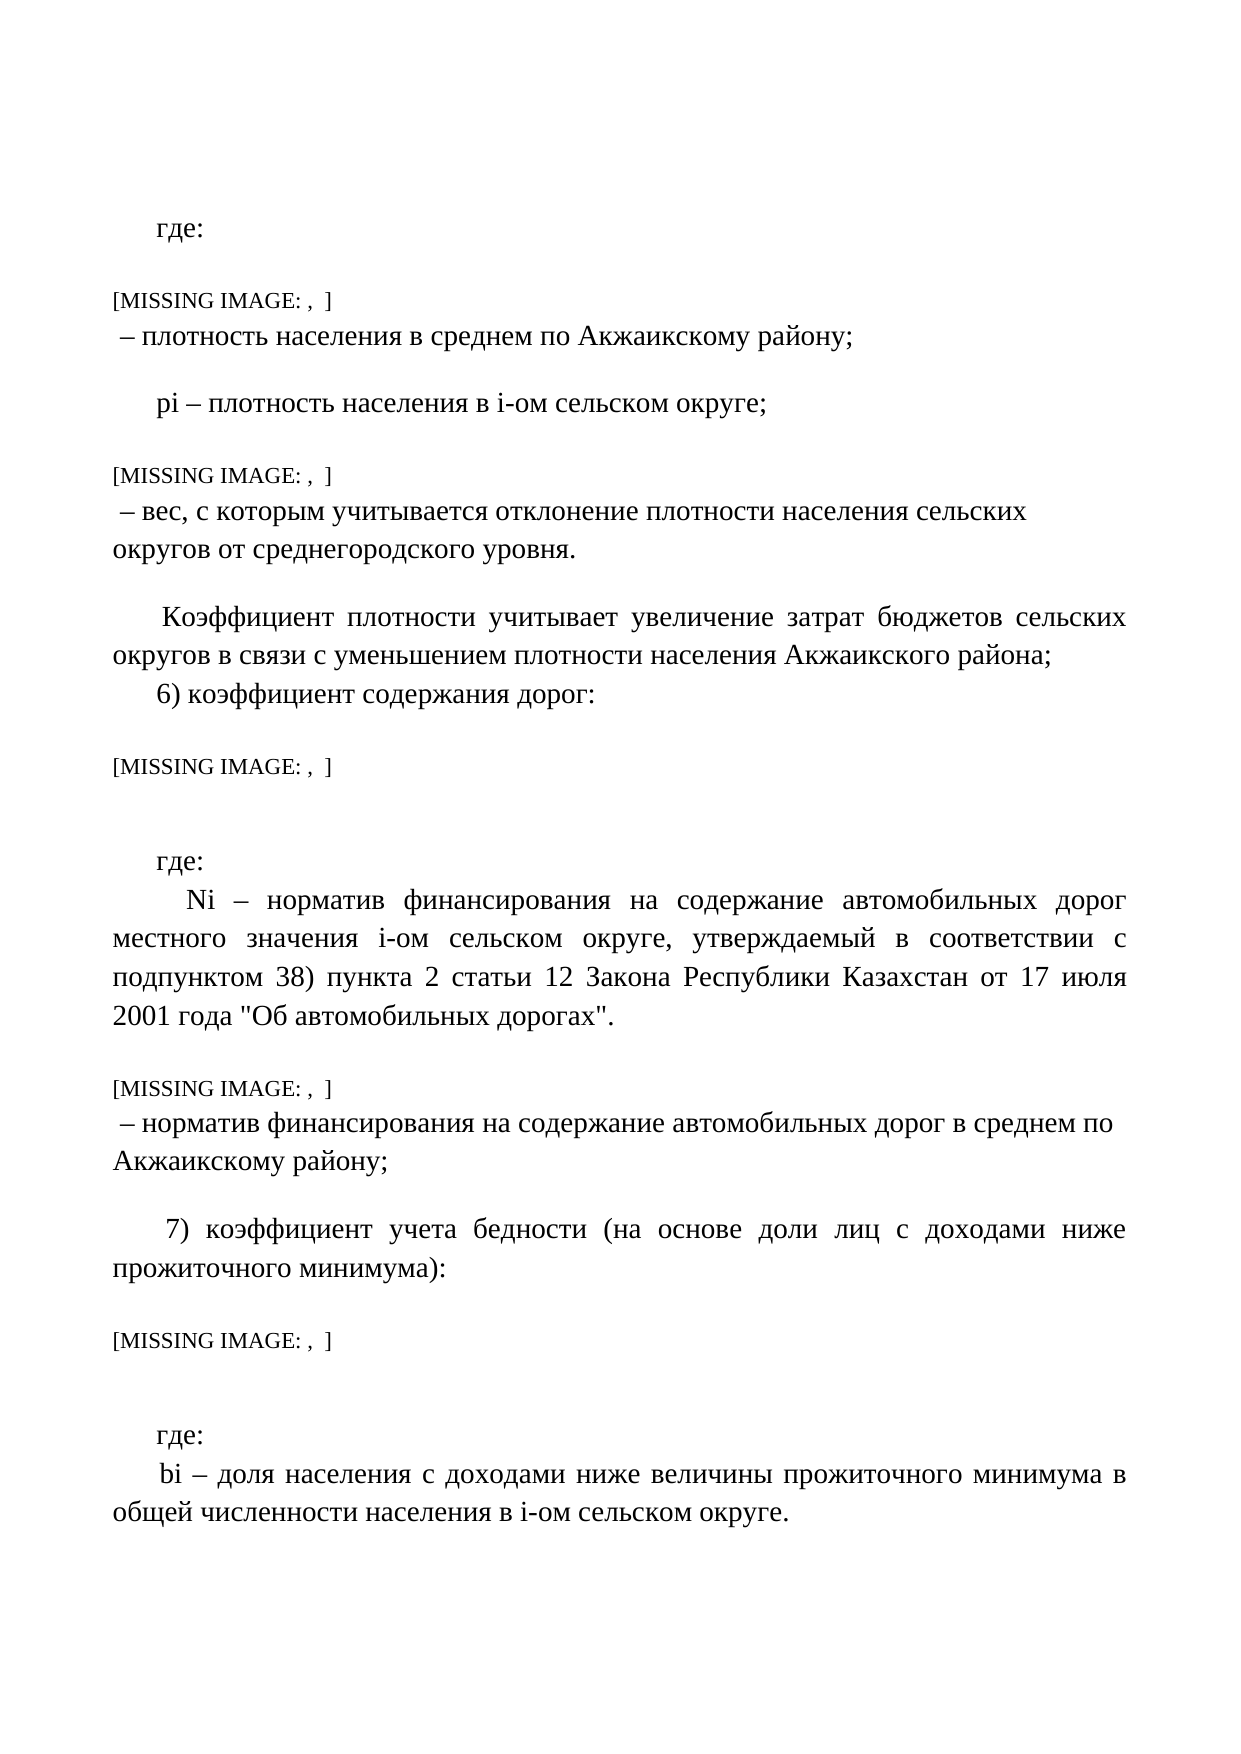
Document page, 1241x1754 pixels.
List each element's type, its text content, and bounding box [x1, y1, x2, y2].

text [MISSING IMAGE: , ] [112, 1327, 1128, 1353]
text рi – плотность населения в i-ом сельском округе; [112, 385, 1128, 419]
text [MISSING IMAGE: , ] [112, 1075, 1128, 1101]
text 7) коэффициент учета бедности (на основе доли лиц с доходами ниже прожиточного минимума): [112, 1211, 1128, 1283]
text 6) коэффициент содержания дорог: [112, 676, 1128, 709]
text [MISSING IMAGE: , ] [112, 462, 1128, 489]
text – плотность населения в среднем по Акжаикскому району; [112, 318, 1128, 381]
text bi – доля населения с доходами ниже величины прожиточного минимума в общей численности населения в i-ом сельском округе. [112, 1456, 1128, 1528]
text – вес, с которым учитывается отклонение плотности населения сельских округов от среднегородского уровня. [112, 493, 1128, 595]
text Коэффициент плотности учитывает увеличение затрат бюджетов сельских округов в связи с уменьшением плотности населения Акжаикского района; [112, 599, 1128, 671]
text где: [112, 1417, 1128, 1451]
text [MISSING IMAGE: , ] [112, 753, 1128, 779]
text где: [112, 210, 1128, 244]
text Ni – норматив финансирования на содержание автомобильных дорог местного значения i-ом сельском округе, утверждаемый в соответствии с подпунктом 38) пункта 2 статьи 12 Закона Республики Казахстан от 17 июля 2001 года "Об автомобильных дорогах". [112, 882, 1128, 1031]
text где: [112, 843, 1128, 877]
text – норматив финансирования на содержание автомобильных дорог в среднем по Акжаикскому району; [112, 1105, 1128, 1207]
text [MISSING IMAGE: , ] [112, 287, 1128, 314]
